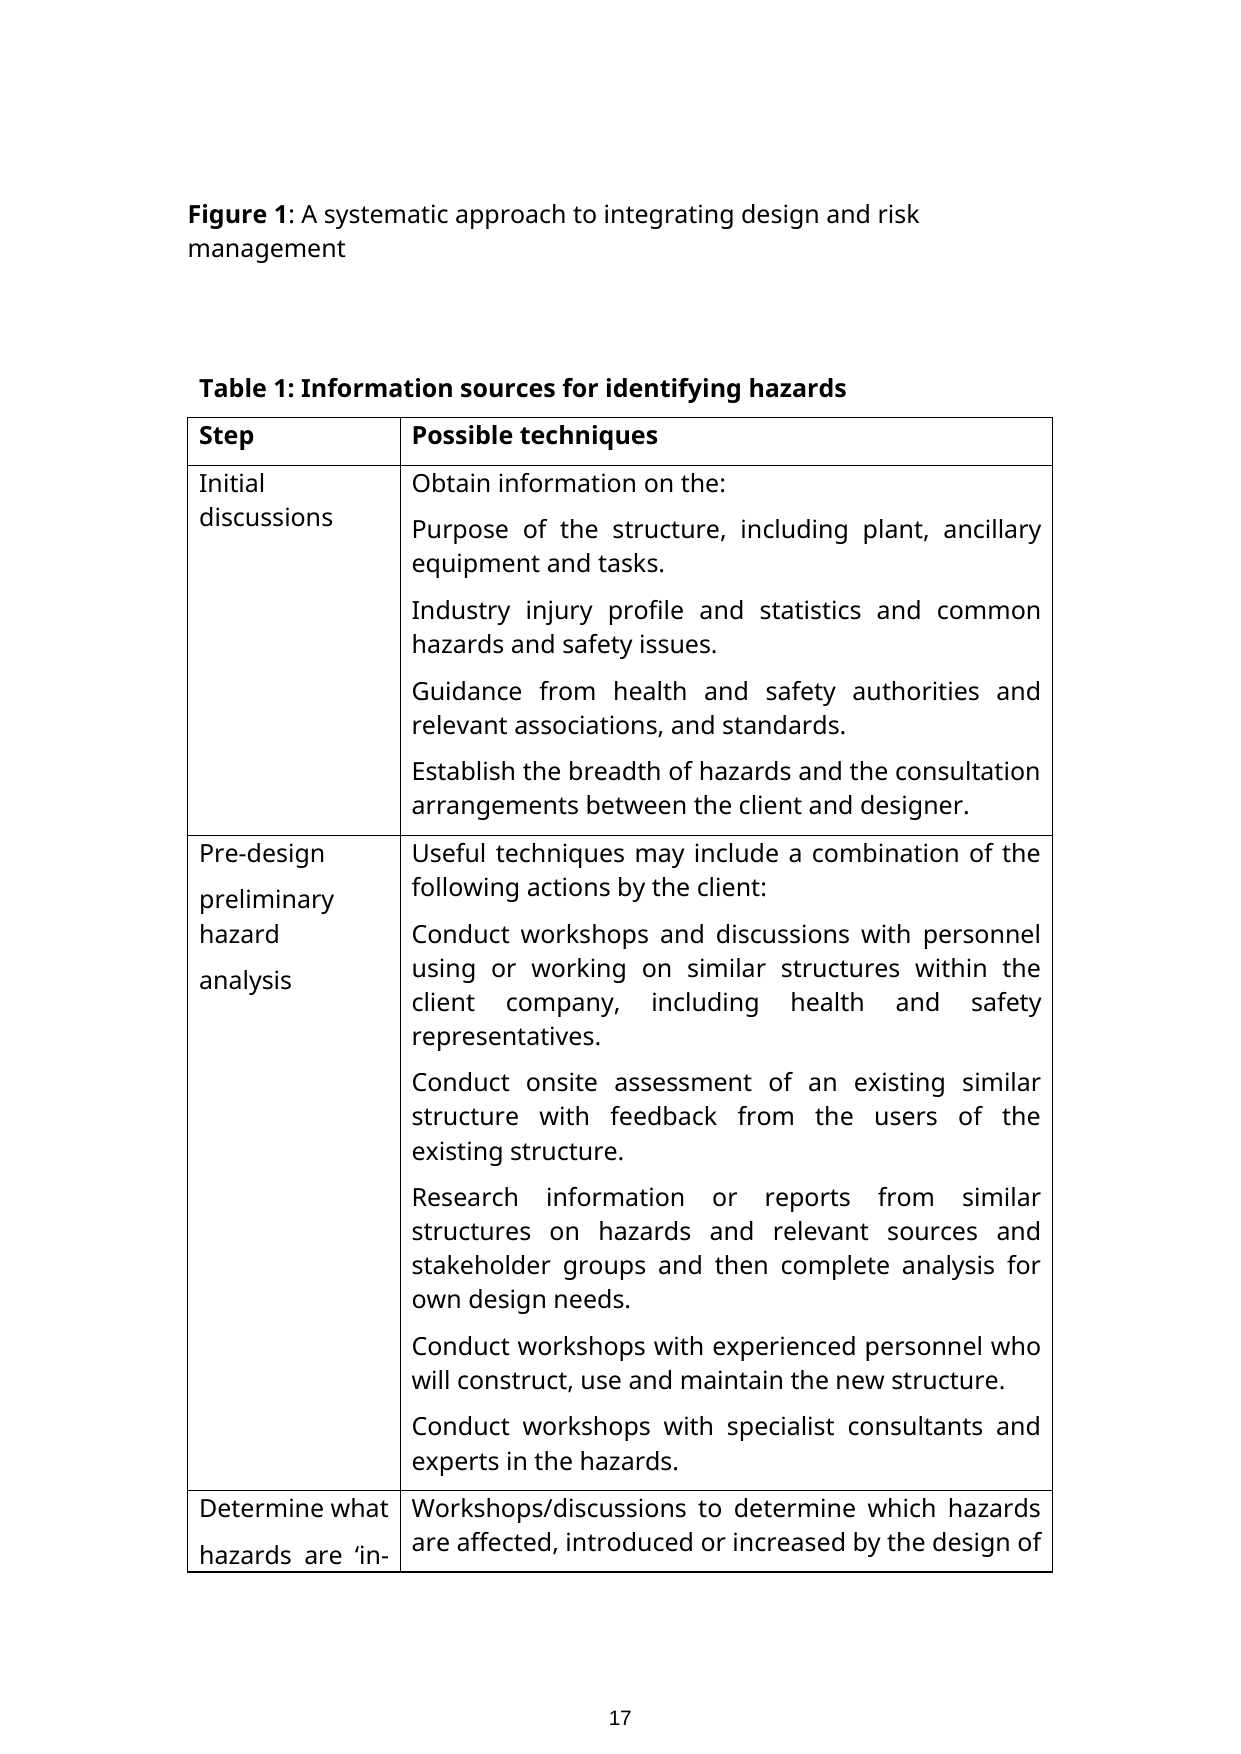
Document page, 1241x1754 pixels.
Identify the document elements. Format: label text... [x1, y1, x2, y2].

table_cell Initial discussions [188, 466, 400, 834]
table_header Table 1: Information sources for identifying hazards [188, 277, 1053, 417]
table_cell Step [188, 418, 400, 464]
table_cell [401, 1491, 1052, 1571]
table_cell Useful techniques may include a combination of the following actions by the client: Conduct workshops and discussions with personnel using or working on similar structures within the client company, including health and safety representatives. Conduct onsite assessment of an existing similar structure with feedback from the users of the existing structure. Research information or reports from similar structures on hazards and relevant sources and stakeholder groups and then complete analysis for own design needs. Conduct workshops with experienced personnel who will construct, use and maintain the new structure. Conduct workshops with specialist consultants and experts in the hazards. [401, 836, 1052, 1490]
table_cell Pre-design preliminary hazard analysis [188, 836, 400, 1490]
table_cell Possible techniques [401, 418, 1052, 464]
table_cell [188, 1491, 400, 1571]
text Figure 1: A systematic approach to integrating design and risk management [187, 197, 1053, 265]
table_cell Obtain information on the: Purpose of the structure, including plant, ancillary equipment and tasks. Industry injury profile and statistics and common hazards and safety issues. Guidance from health and safety authorities and relevant associations, and standards. Establish the breadth of hazards and the consultation arrangements between the client and designer. [401, 466, 1052, 834]
